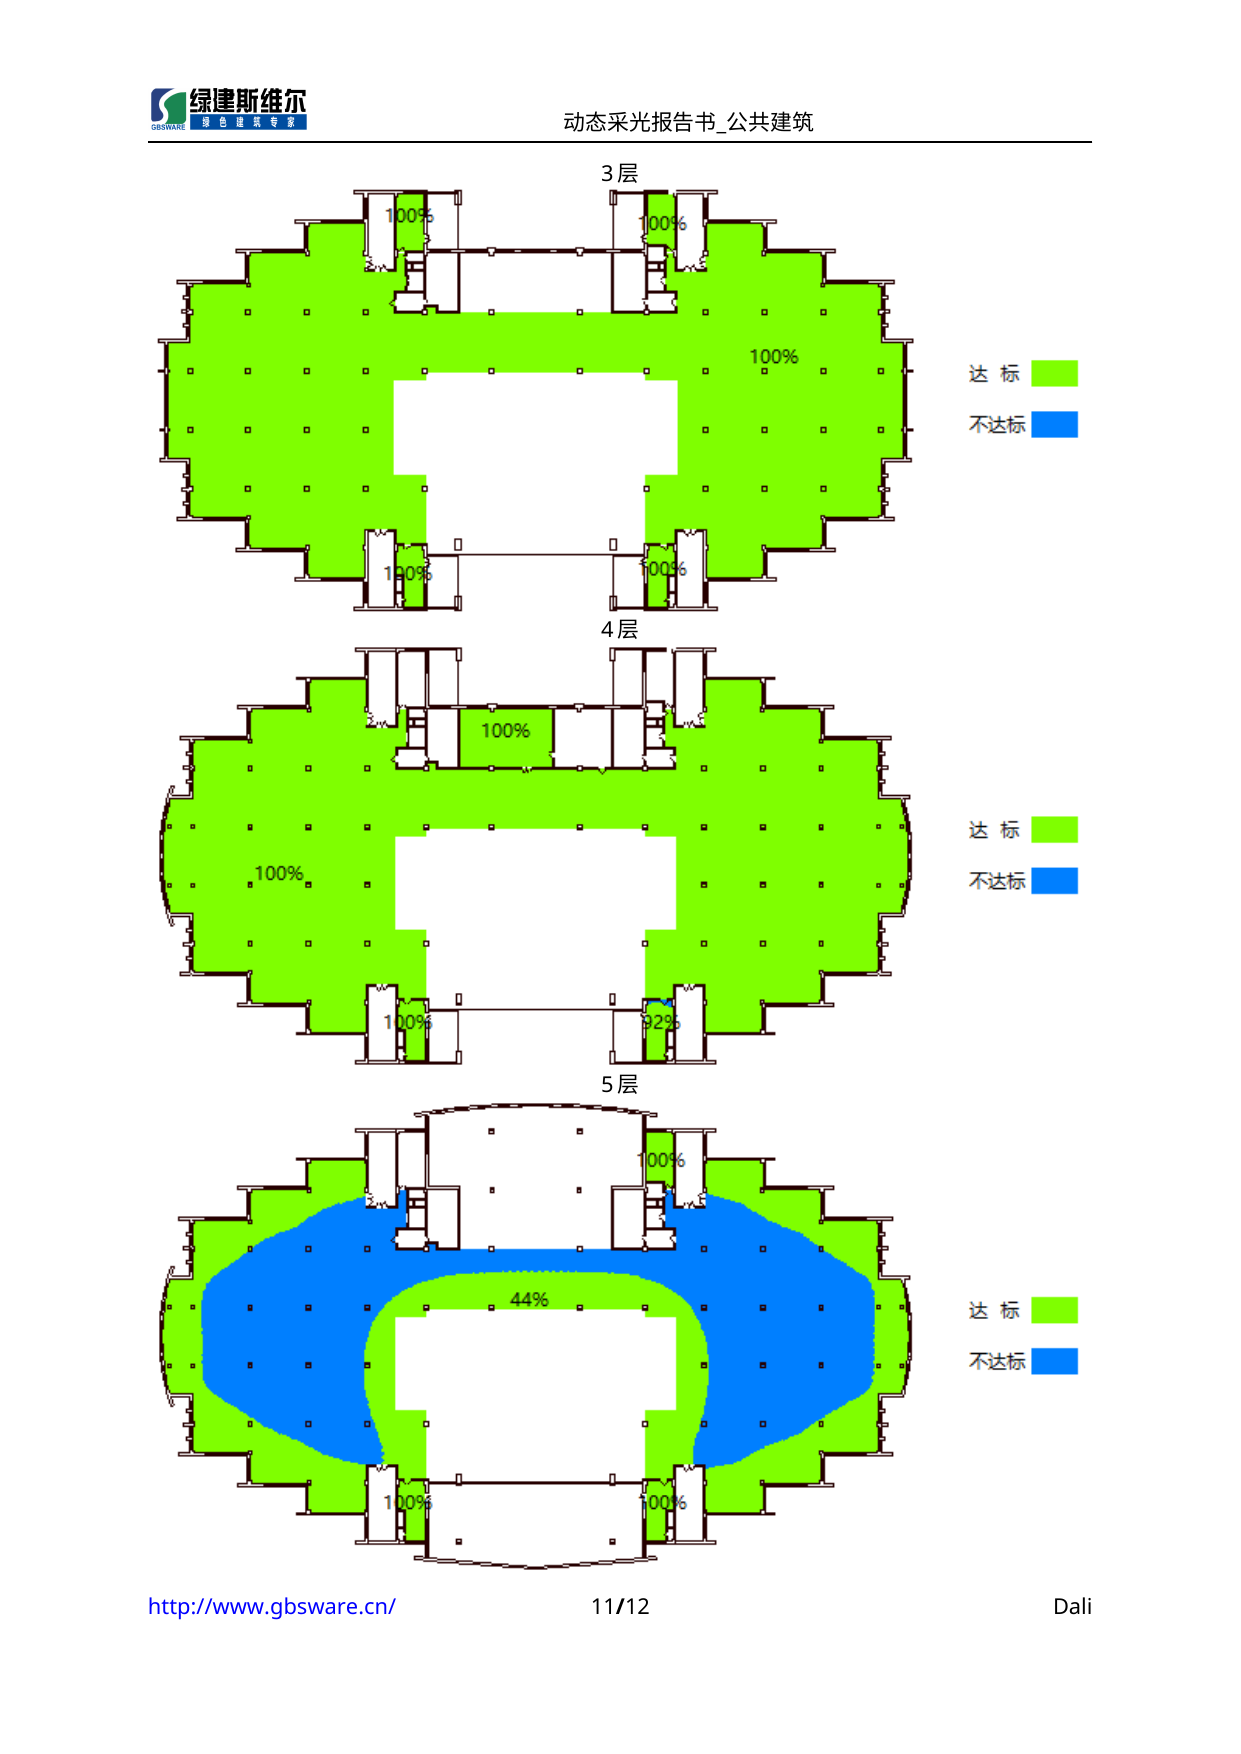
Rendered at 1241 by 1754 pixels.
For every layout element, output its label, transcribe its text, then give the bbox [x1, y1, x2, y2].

picture [155, 1099, 1085, 1573]
text 4层 [148, 612, 1092, 644]
text 5层 [148, 1067, 1092, 1099]
picture [155, 644, 1085, 1068]
picture [155, 187, 1085, 613]
picture [147, 88, 308, 131]
text 3层 [148, 156, 1092, 187]
